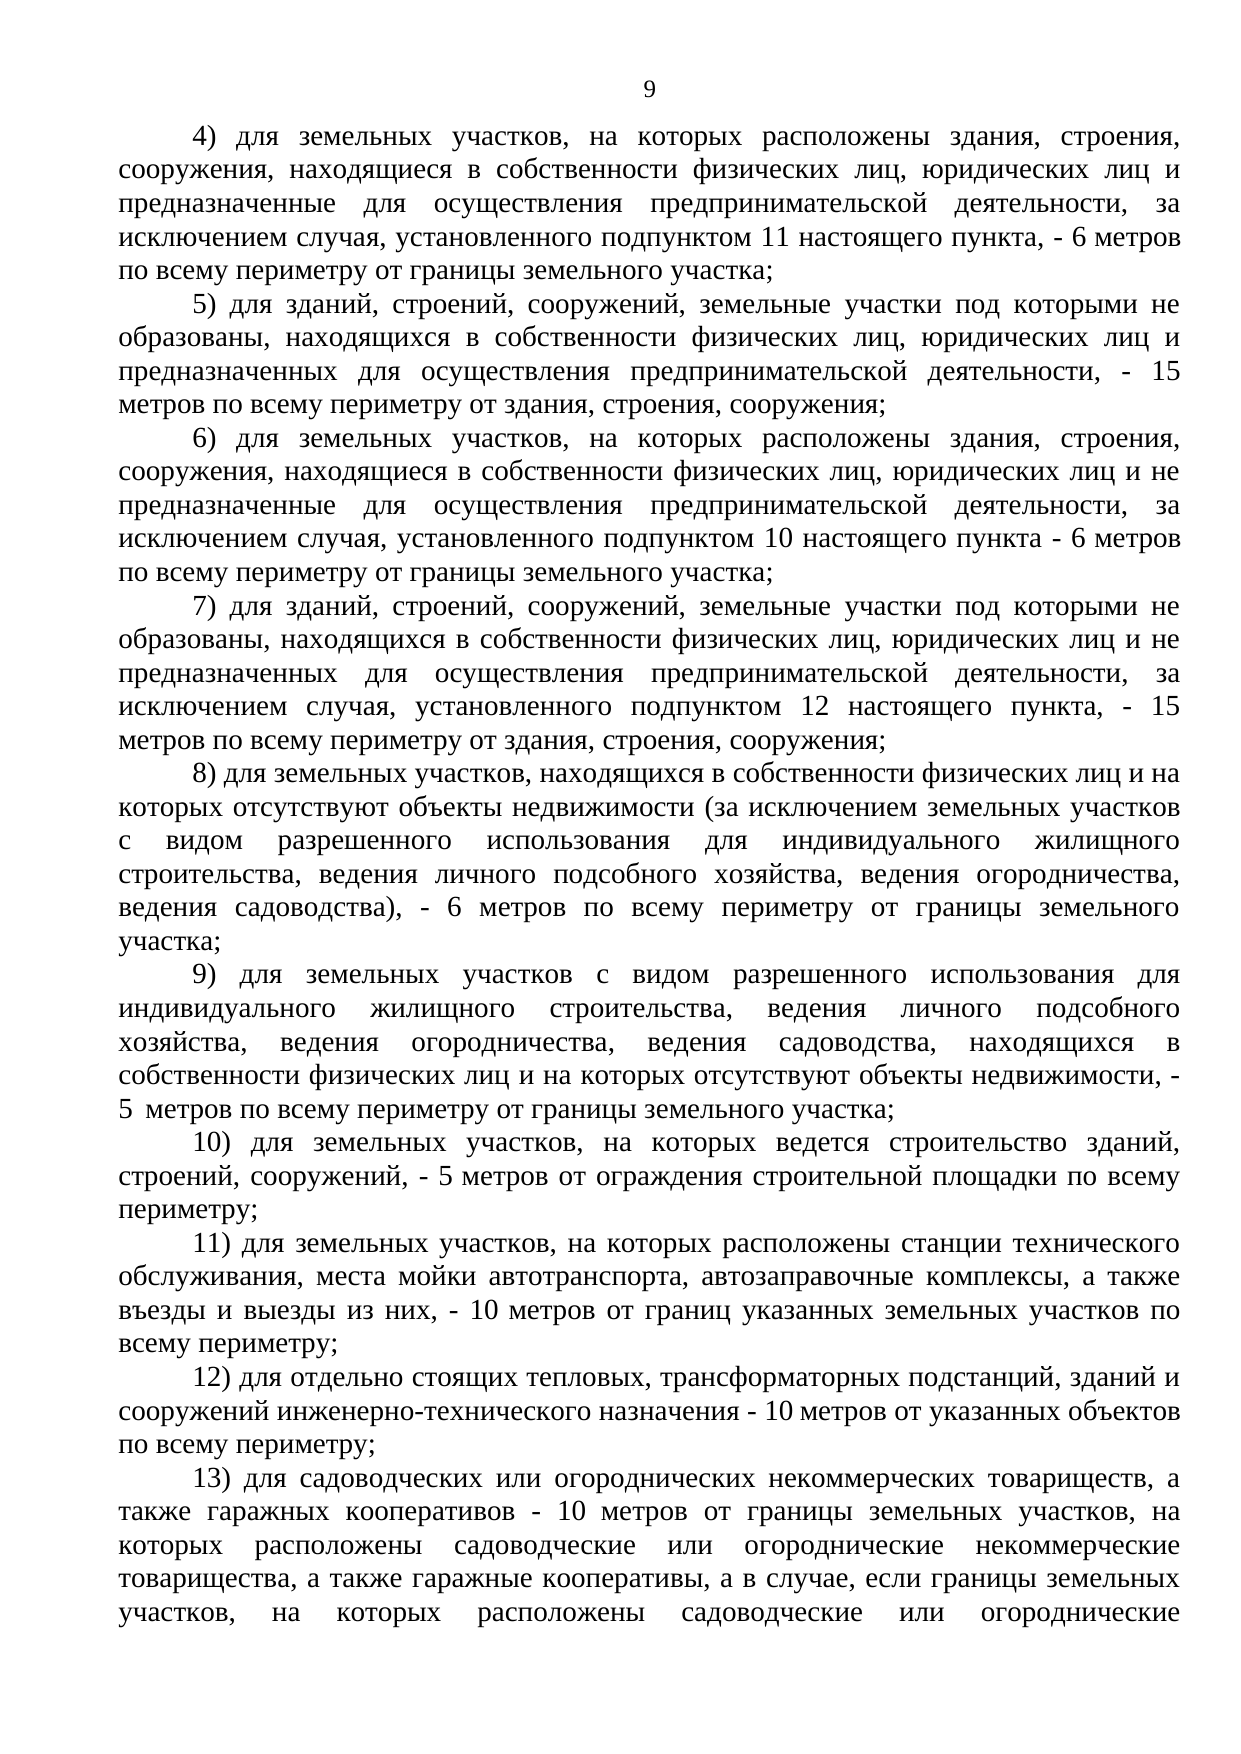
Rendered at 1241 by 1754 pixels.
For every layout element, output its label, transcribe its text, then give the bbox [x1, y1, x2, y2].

text 12) для отдельно стоящих тепловых, трансформаторных подстанций, зданий и сооружений инженерно-технического назначения - 10 метров от указанных объектов по всему периметру; [118, 1359, 1181, 1460]
text 6) для земельных участков, на которых расположены здания, строения, сооружения, находящиеся в собственности физических лиц, юридических лиц и не предназначенные для осуществления предпринимательской деятельности, за исключением случая, установленного подпунктом 10 настоящего пункта - 6 метров по всему периметру от границы земельного участка; [118, 420, 1181, 588]
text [118, 1460, 1181, 1627]
text 11) для земельных участков, на которых расположены станции технического обслуживания, места мойки автотранспорта, автозаправочные комплексы, а также въезды и выезды из них, - 10 метров от границ указанных земельных участков по всему периметру; [118, 1225, 1181, 1359]
text 10) для земельных участков, на которых ведется строительство зданий, строений, сооружений, - 5 метров от ограждения строительной площадки по всему периметру; [118, 1124, 1181, 1225]
text 7) для зданий, строений, сооружений, земельные участки под которыми не образованы, находящихся в собственности физических лиц, юридических лиц и не предназначенных для осуществления предпринимательской деятельности, за исключением случая, установленного подпунктом 12 настоящего пункта, - 15 метров по всему периметру от здания, строения, сооружения; [118, 588, 1181, 755]
text 4) для земельных участков, на которых расположены здания, строения, сооружения, находящиеся в собственности физических лиц, юридических лиц и предназначенные для осуществления предпринимательской деятельности, за исключением случая, установленного подпунктом 11 настоящего пункта, - 6 метров по всему периметру от границы земельного участка; [118, 118, 1181, 286]
text 8) для земельных участков, находящихся в собственности физических лиц и на которых отсутствуют объекты недвижимости (за исключением земельных участков с видом разрешенного использования для индивидуального жилищного строительства, ведения личного подсобного хозяйства, ведения огородничества, ведения садоводства), - 6 метров по всему периметру от границы земельного участка; [118, 755, 1181, 957]
text 9) для земельных участков с видом разрешенного использования для индивидуального жилищного строительства, ведения личного подсобного хозяйства, ведения огородничества, ведения садоводства, находящихся в собственности физических лиц и на которых отсутствуют объекты недвижимости, - 5 метров по всему периметру от границы земельного участка; [118, 957, 1181, 1124]
text 5) для зданий, строений, сооружений, земельные участки под которыми не образованы, находящихся в собственности физических лиц, юридических лиц и предназначенных для осуществления предпринимательской деятельности, - 15 метров по всему периметру от здания, строения, сооружения; [118, 286, 1181, 420]
